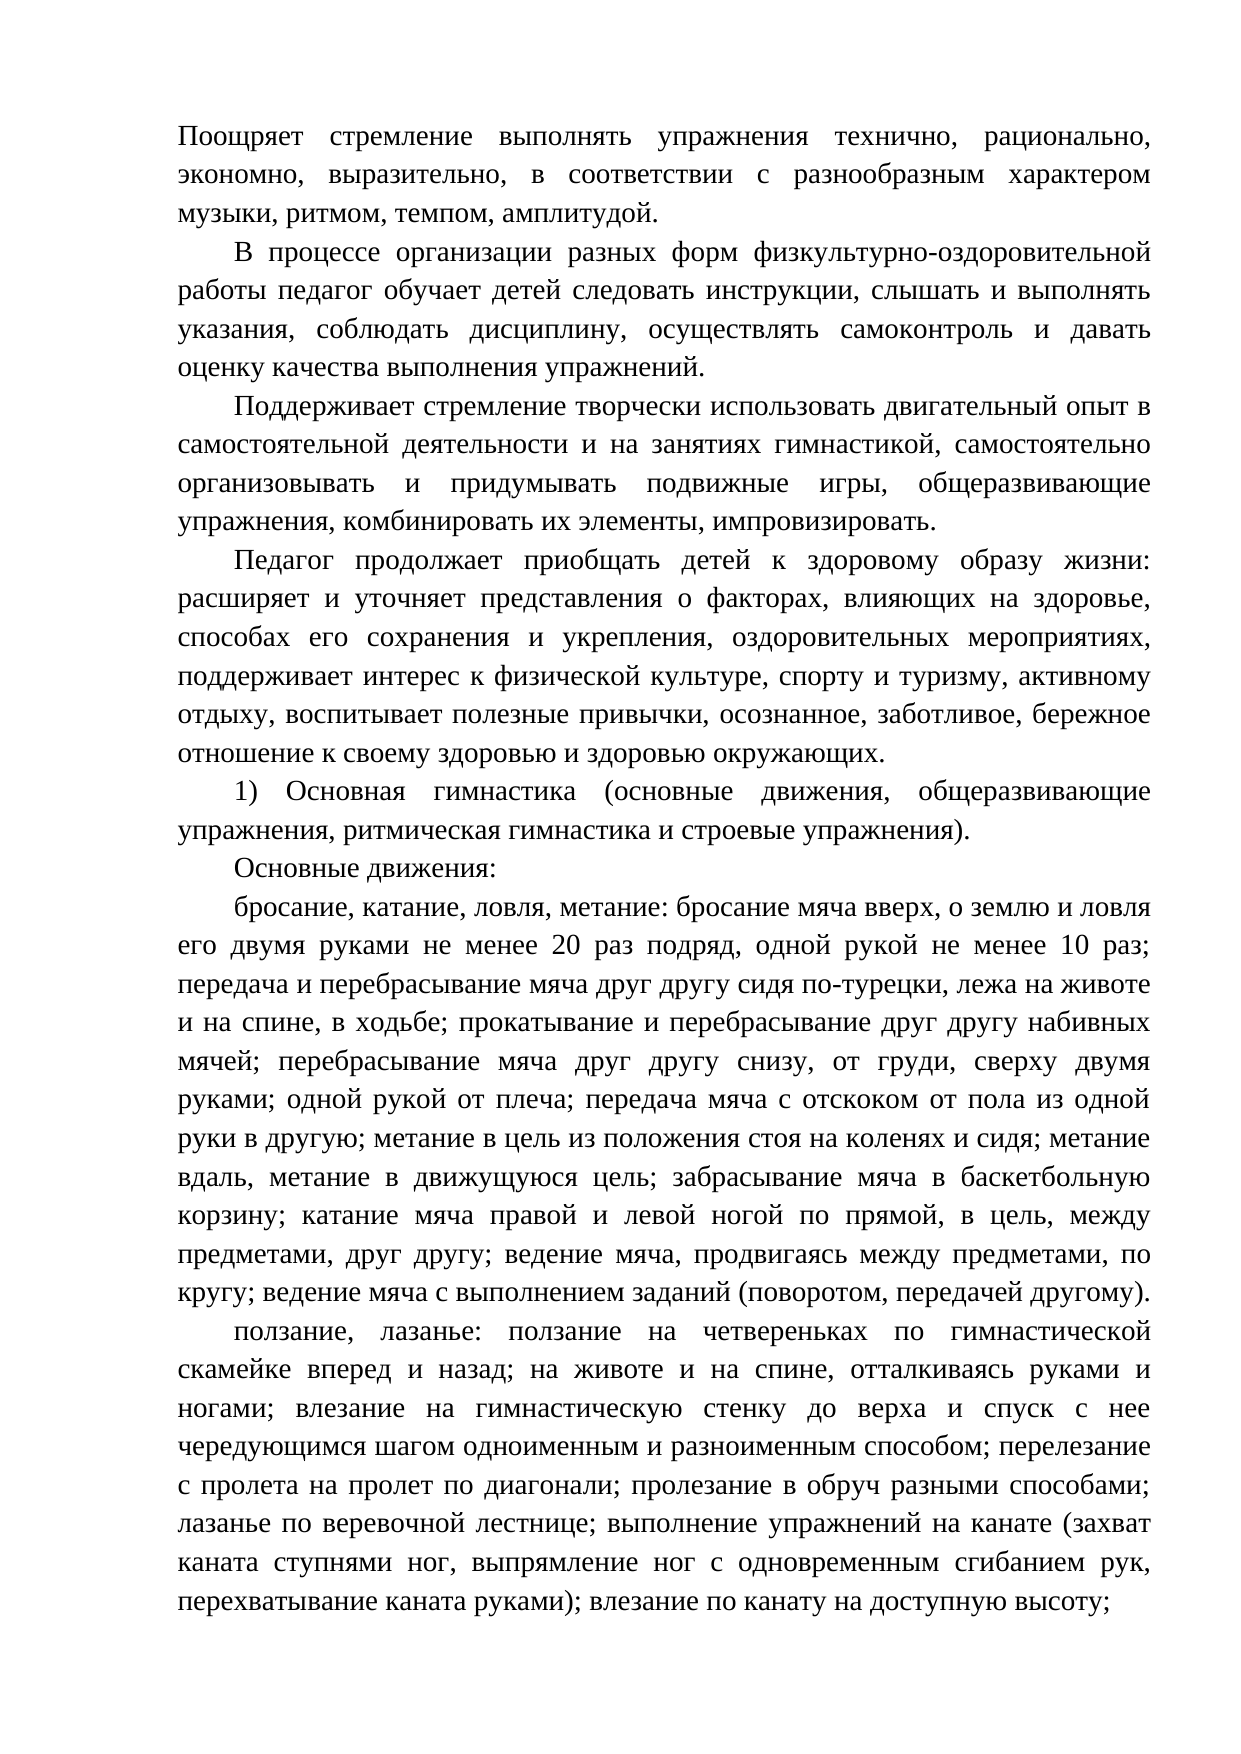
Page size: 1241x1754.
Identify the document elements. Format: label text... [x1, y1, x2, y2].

text Педагог продолжает приобщать детей к здоровому образу жизни: расширяет и уточняет представления о факторах, влияющих на здоровье, способах его сохранения и укрепления, оздоровительных мероприятиях, поддерживает интерес к физической культуре, спорту и туризму, активному отдыху, воспитывает полезные привычки, осознанное, заботливое, бережное отношение к своему здоровью и здоровью окружающих. [177, 542, 1152, 768]
text ползание, лазанье: ползание на четвереньках по гимнастической скамейке вперед и назад; на животе и на спине, отталкиваясь руками и ногами; влезание на гимнастическую стенку до верха и спуск с нее чередующимся шагом одноименным и разноименным способом; перелезание с пролета на пролет по диагонали; пролезание в обруч разными способами; лазанье по веревочной лестнице; выполнение упражнений на канате (захват каната ступнями ног, выпрямление ног с одновременным сгибанием рук, перехватывание каната руками); влезание по канату на доступную высоту; [177, 1313, 1152, 1616]
text бросание, катание, ловля, метание: бросание мяча вверх, о землю и ловля его двумя руками не менее 20 раз подряд, одной рукой не менее 10 раз; передача и перебрасывание мяча друг другу сидя по-турецки, лежа на животе и на спине, в ходьбе; прокатывание и перебрасывание друг другу набивных мячей; перебрасывание мяча друг другу снизу, от груди, сверху двумя руками; одной рукой от плеча; передача мяча с отскоком от пола из одной руки в другую; метание в цель из положения стоя на коленях и сидя; метание вдаль, метание в движущуюся цель; забрасывание мяча в баскетбольную корзину; катание мяча правой и левой ногой по прямой, в цель, между предметами, друг другу; ведение мяча, продвигаясь между предметами, по кругу; ведение мяча с выполнением заданий (поворотом, передачей другому). [177, 889, 1152, 1308]
text Поддерживает стремление творчески использовать двигательный опыт в самостоятельной деятельности и на занятиях гимнастикой, самостоятельно организовывать и придумывать подвижные игры, общеразвивающие упражнения, комбинировать их элементы, импровизировать. [177, 388, 1152, 537]
text В процессе организации разных форм физкультурно-оздоровительной работы педагог обучает детей следовать инструкции, слышать и выполнять указания, соблюдать дисциплину, осуществлять самоконтроль и давать оценку качества выполнения упражнений. [177, 234, 1152, 383]
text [177, 118, 1152, 229]
text 1) Основная гимнастика (основные движения, общеразвивающие упражнения, ритмическая гимнастика и строевые упражнения). [177, 773, 1152, 845]
text Основные движения: [177, 850, 1152, 884]
